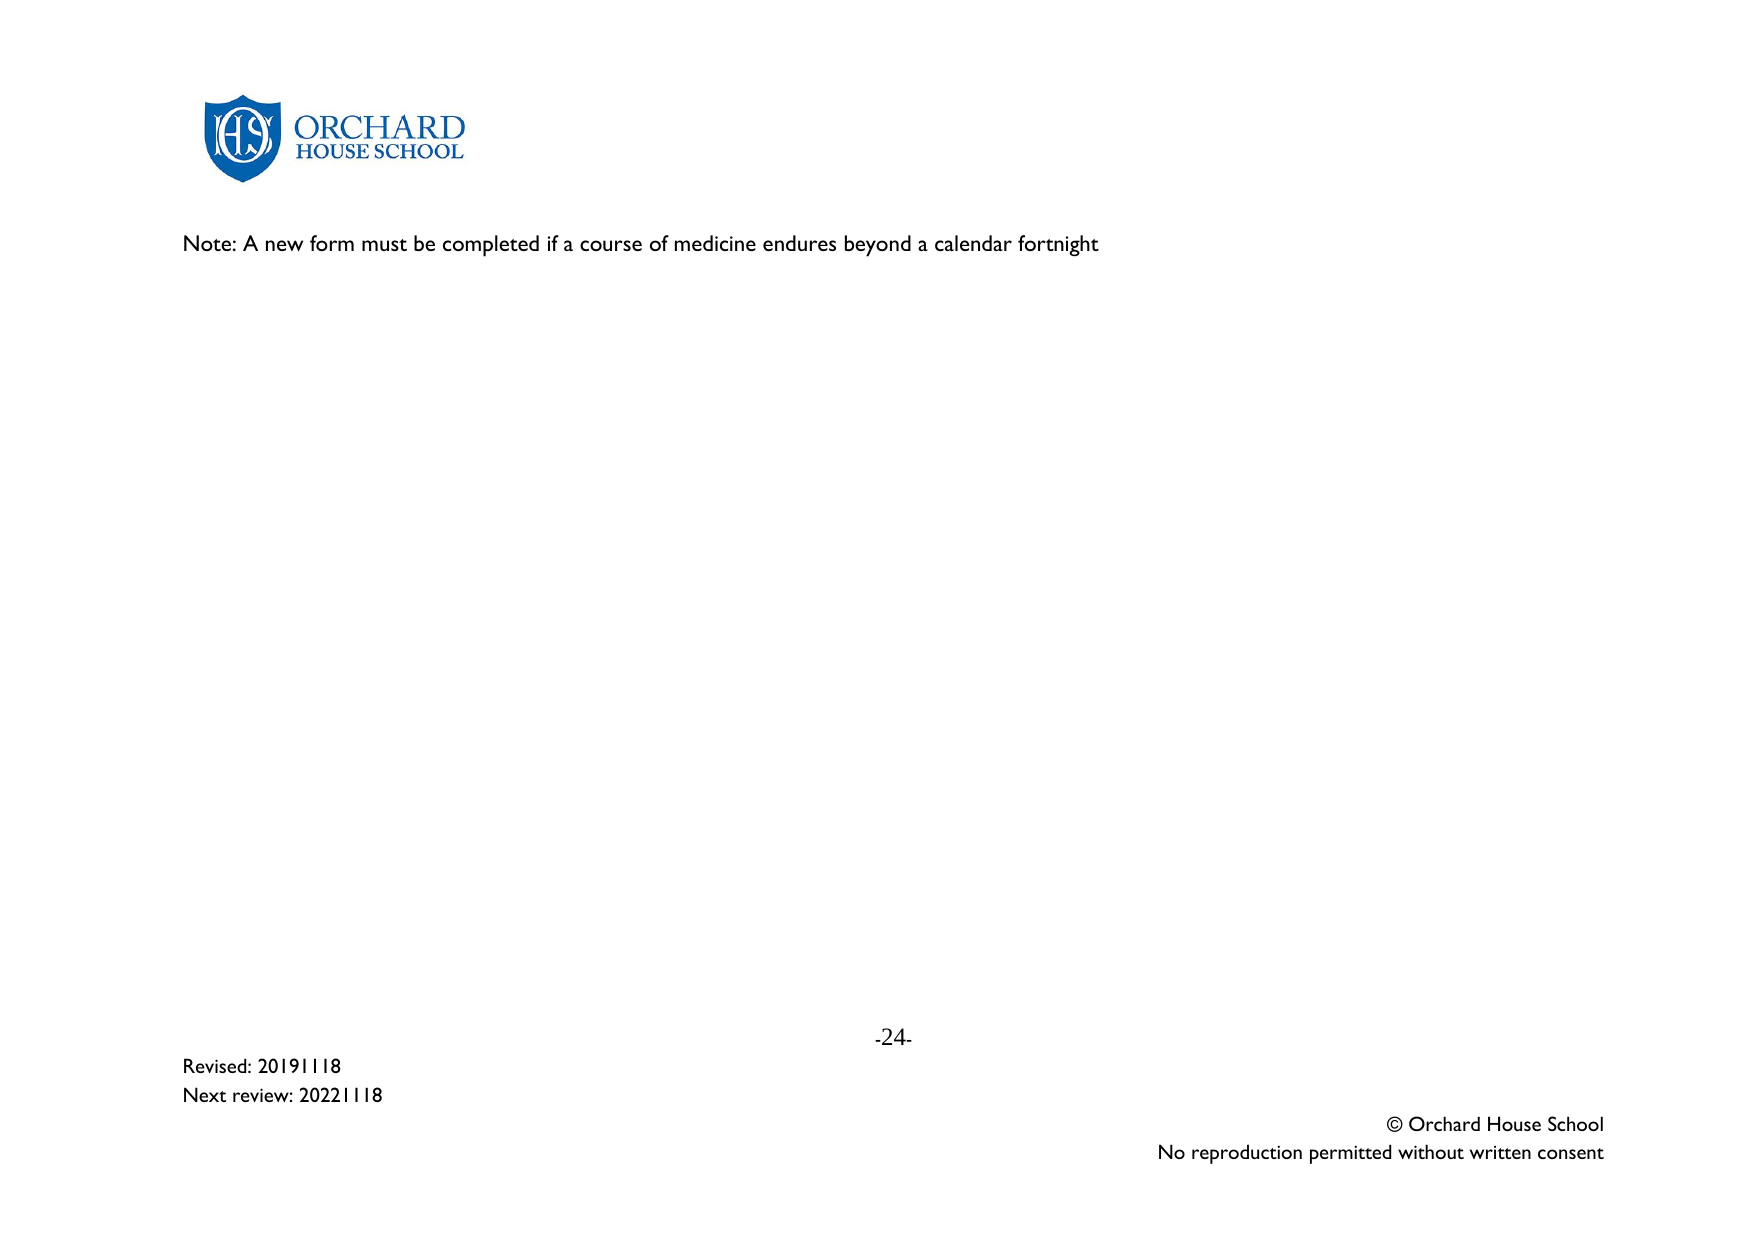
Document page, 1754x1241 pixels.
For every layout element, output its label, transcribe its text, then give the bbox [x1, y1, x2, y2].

text Note: A new form must be completed if a course of medicine endures beyond a calendar fortnight [182, 227, 1604, 259]
picture [182, 73, 483, 199]
